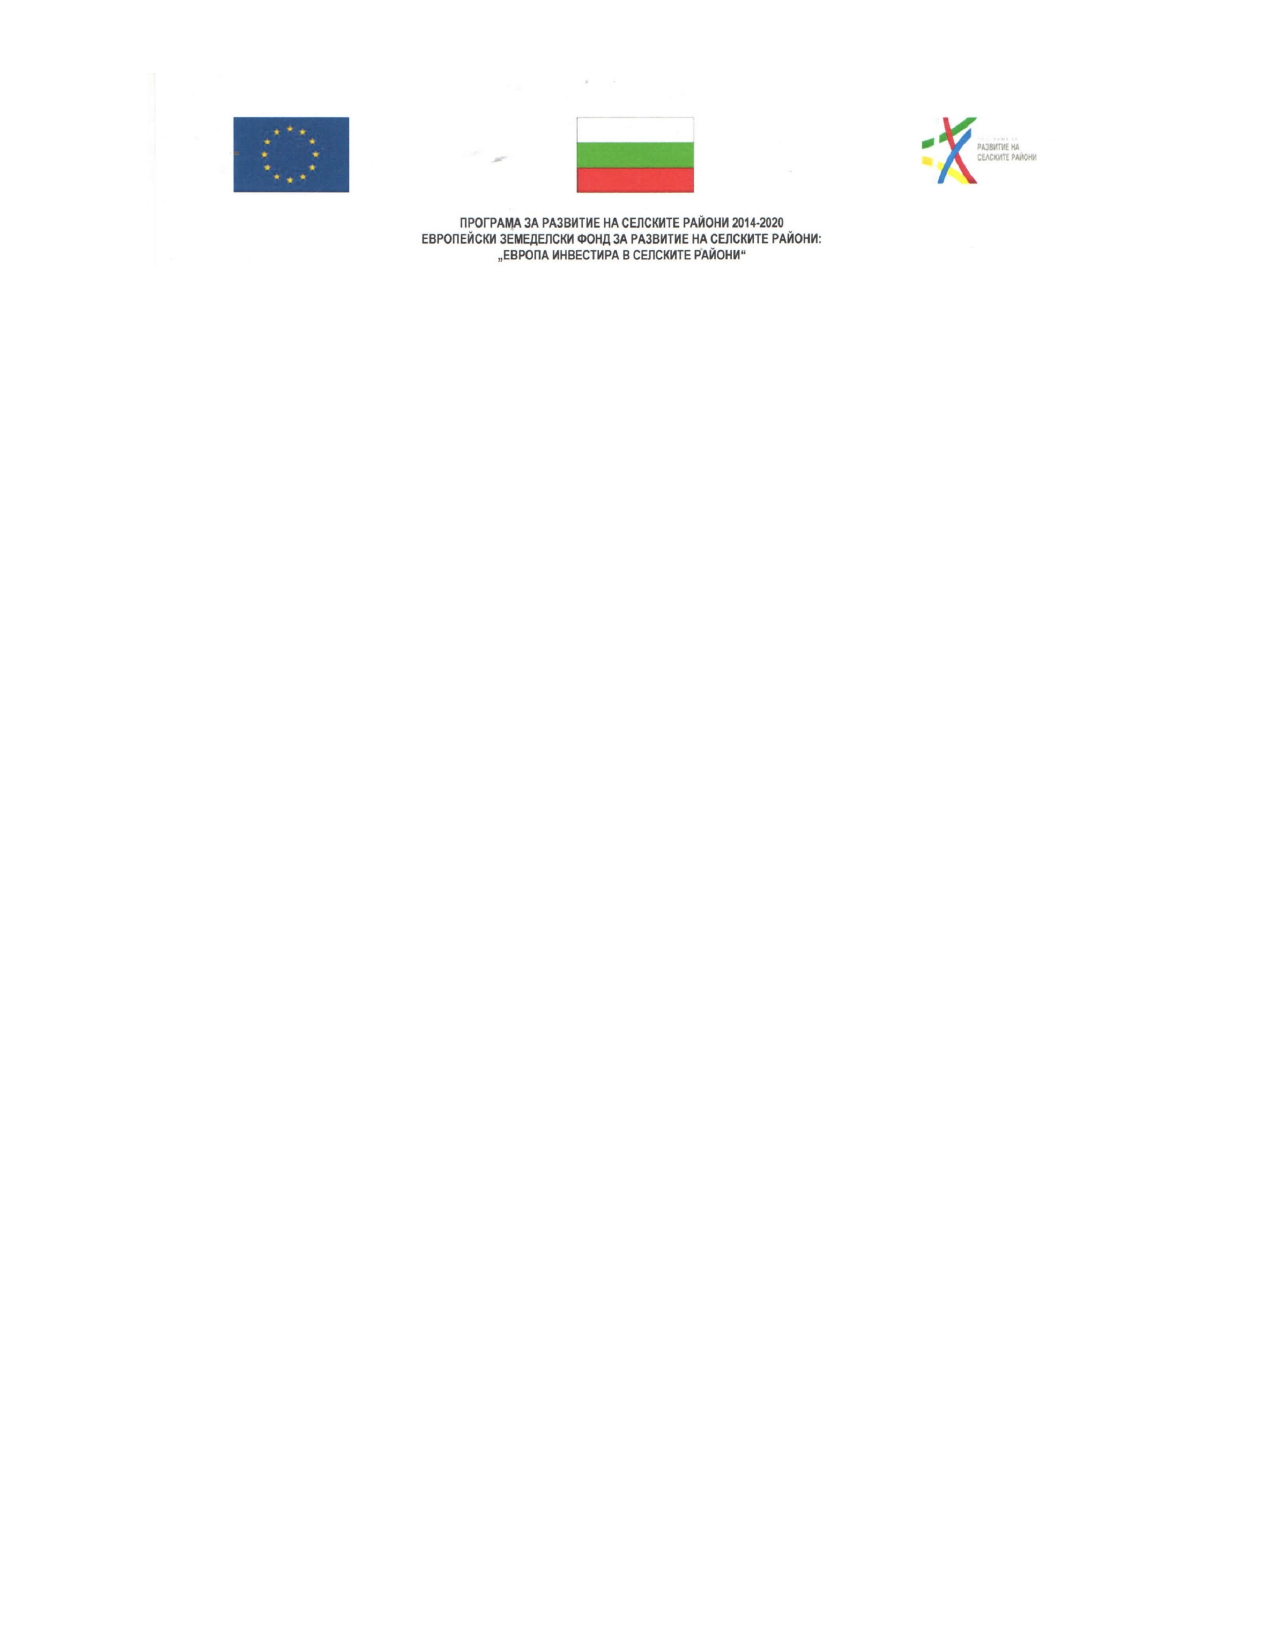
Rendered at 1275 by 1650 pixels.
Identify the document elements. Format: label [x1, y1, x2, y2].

picture [147, 73, 1128, 267]
